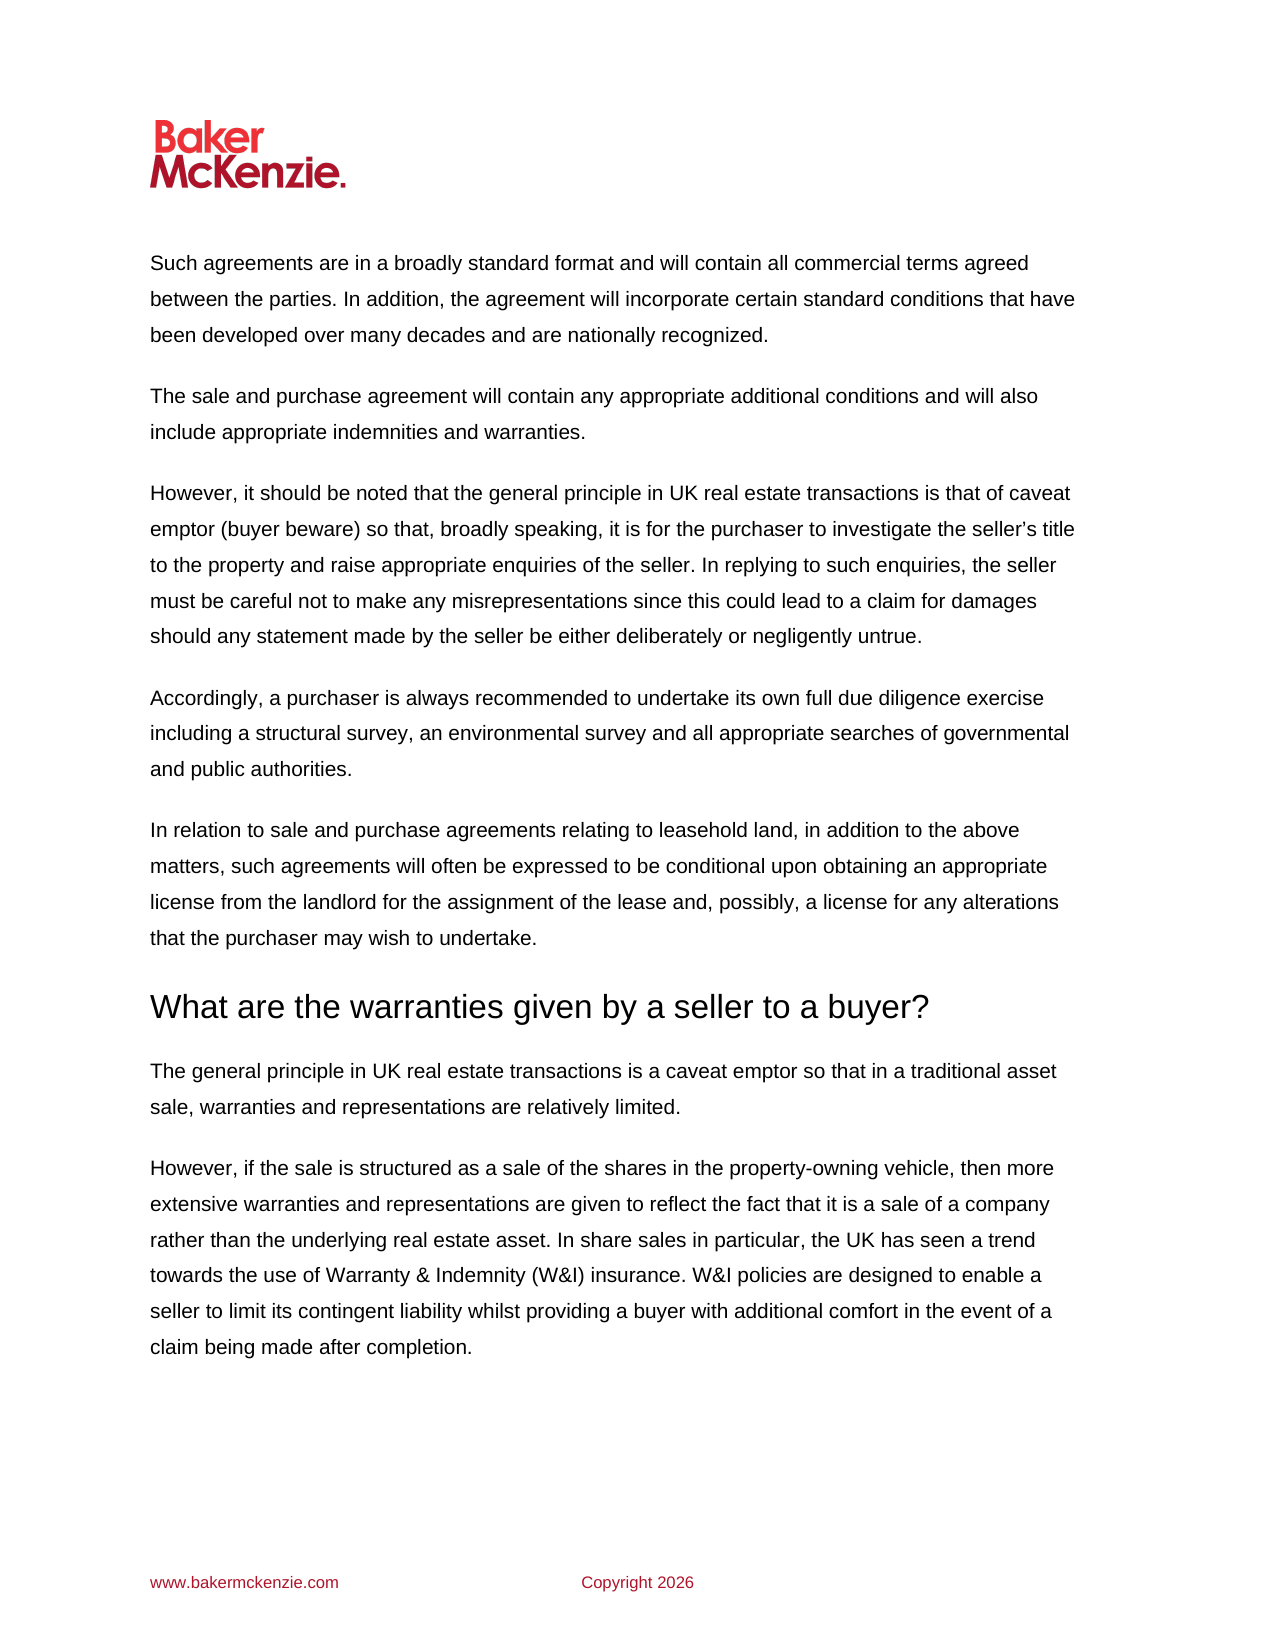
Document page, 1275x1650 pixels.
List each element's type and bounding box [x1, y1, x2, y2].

picture [150, 120, 346, 189]
